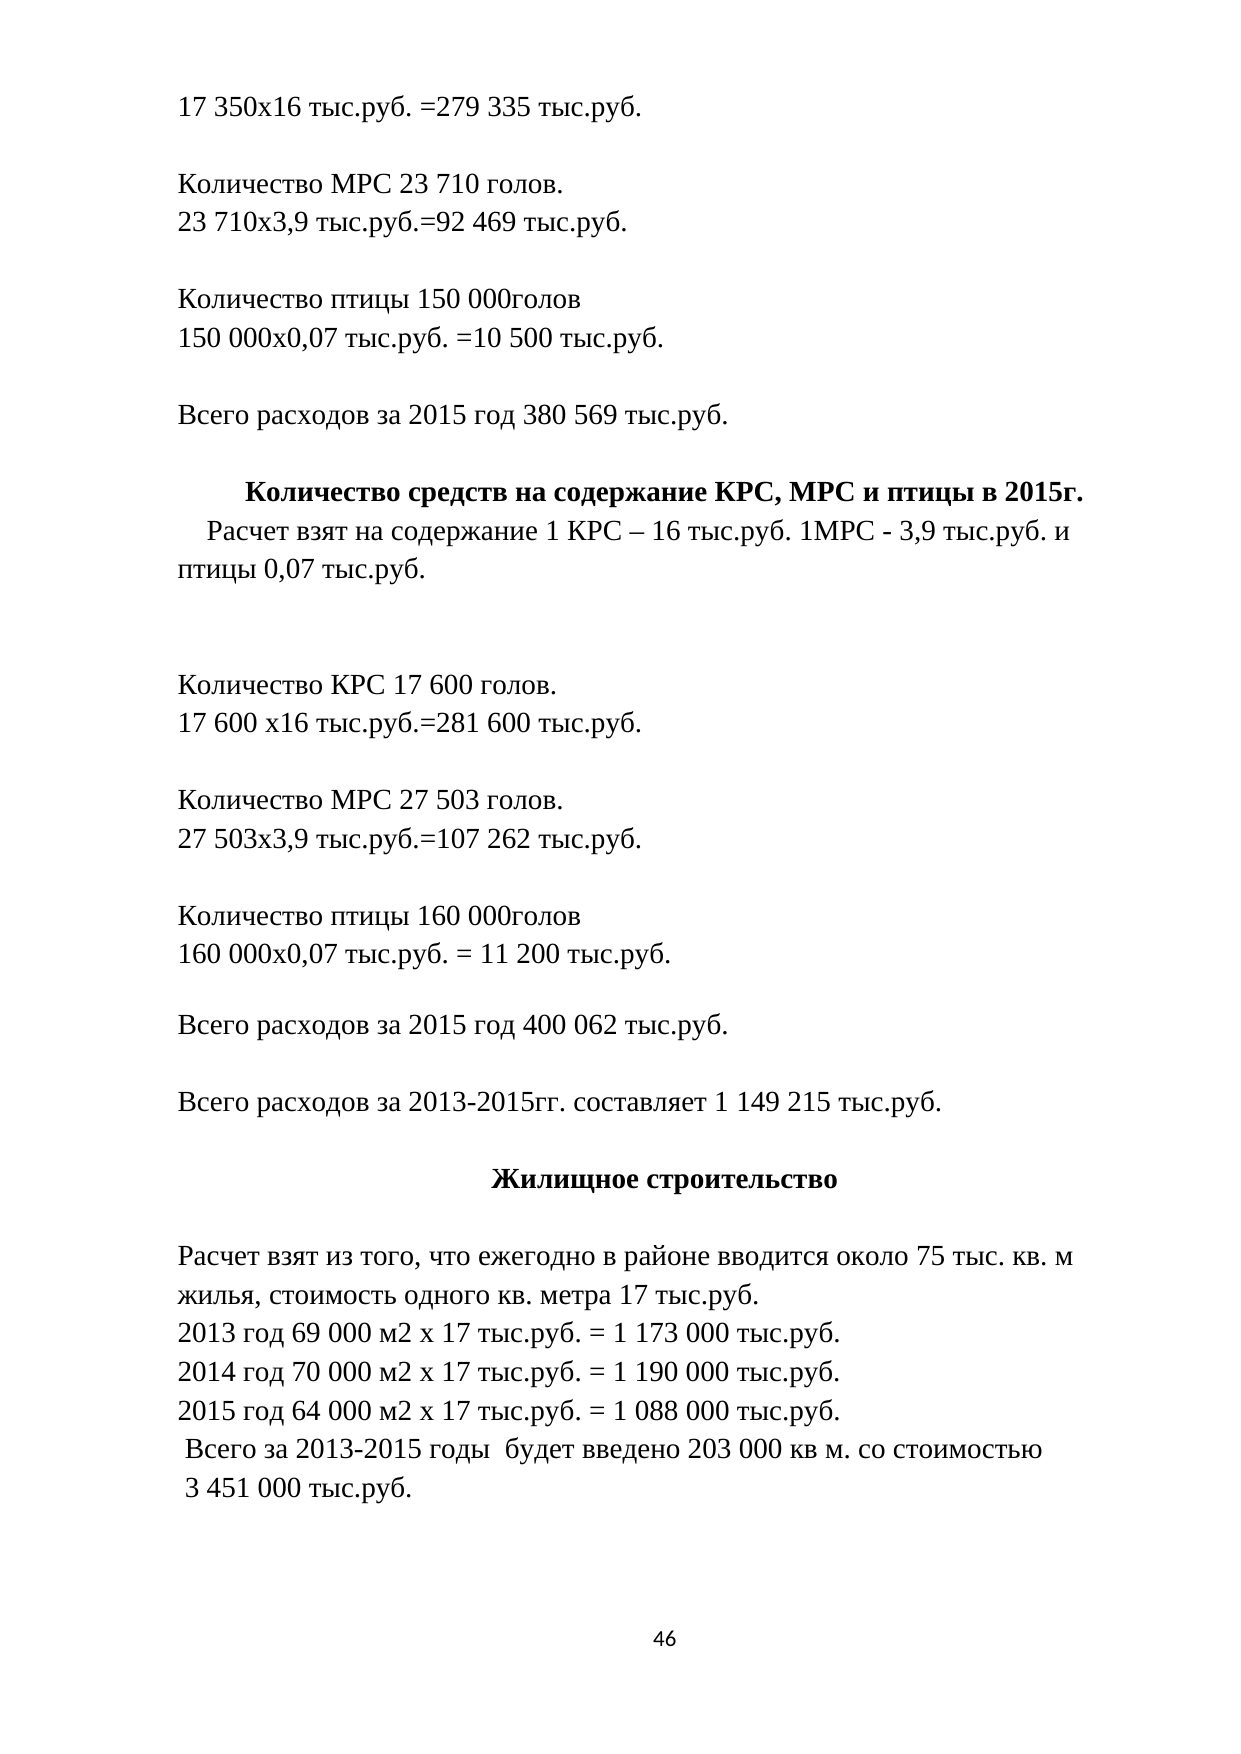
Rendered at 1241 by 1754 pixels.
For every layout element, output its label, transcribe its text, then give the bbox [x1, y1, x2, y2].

text 2015 год 64 000 м2 х 17 тыс.руб. = 1 088 000 тыс.руб. [177, 1393, 1152, 1426]
text Всего за 2013-2015 годы будет введено 203 000 кв м. со стоимостью [177, 1431, 1152, 1465]
text 150 000х0,07 тыс.руб. =10 500 тыс.руб. [177, 320, 1152, 353]
text Жилищное строительство [177, 1161, 1152, 1195]
text Всего расходов за 2013-2015гг. составляет 1 149 215 тыс.руб. [177, 1084, 1152, 1118]
text Количество МРС 27 503 голов. [177, 782, 1152, 816]
text Всего расходов за 2015 год 380 569 тыс.руб. [177, 397, 1152, 431]
text Количество птицы 160 000голов [177, 898, 1152, 932]
text Расчет взят из того, что ежегодно в районе вводится около 75 тыс. кв. м жилья, стоимость одного кв. метра 17 тыс.руб. [177, 1238, 1152, 1311]
text Расчет взят на содержание 1 КРС – 16 тыс.руб. 1МРС - 3,9 тыс.руб. и птицы 0,07 тыс.руб. [177, 513, 1152, 585]
text Количество птицы 150 000голов [177, 281, 1152, 315]
text 27 503х3,9 тыс.руб.=107 262 тыс.руб. [177, 821, 1152, 854]
text 160 000х0,07 тыс.руб. = 11 200 тыс.руб. [177, 937, 1152, 970]
text Количество средств на содержание КРС, МРС и птицы в 2015г. [177, 474, 1152, 508]
text 3 451 000 тыс.руб. [177, 1470, 1152, 1503]
text 2014 год 70 000 м2 х 17 тыс.руб. = 1 190 000 тыс.руб. [177, 1354, 1152, 1388]
text 23 710х3,9 тыс.руб.=92 469 тыс.руб. [177, 204, 1152, 238]
text 2013 год 69 000 м2 х 17 тыс.руб. = 1 173 000 тыс.руб. [177, 1316, 1152, 1349]
text 17 350х16 тыс.руб. =279 335 тыс.руб. [177, 89, 1152, 122]
text Количество МРС 23 710 голов. [177, 166, 1152, 199]
text Всего расходов за 2015 год 400 062 тыс.руб. [177, 1007, 1152, 1041]
text Количество КРС 17 600 голов. [177, 667, 1152, 700]
text 17 600 х16 тыс.руб.=281 600 тыс.руб. [177, 705, 1152, 739]
